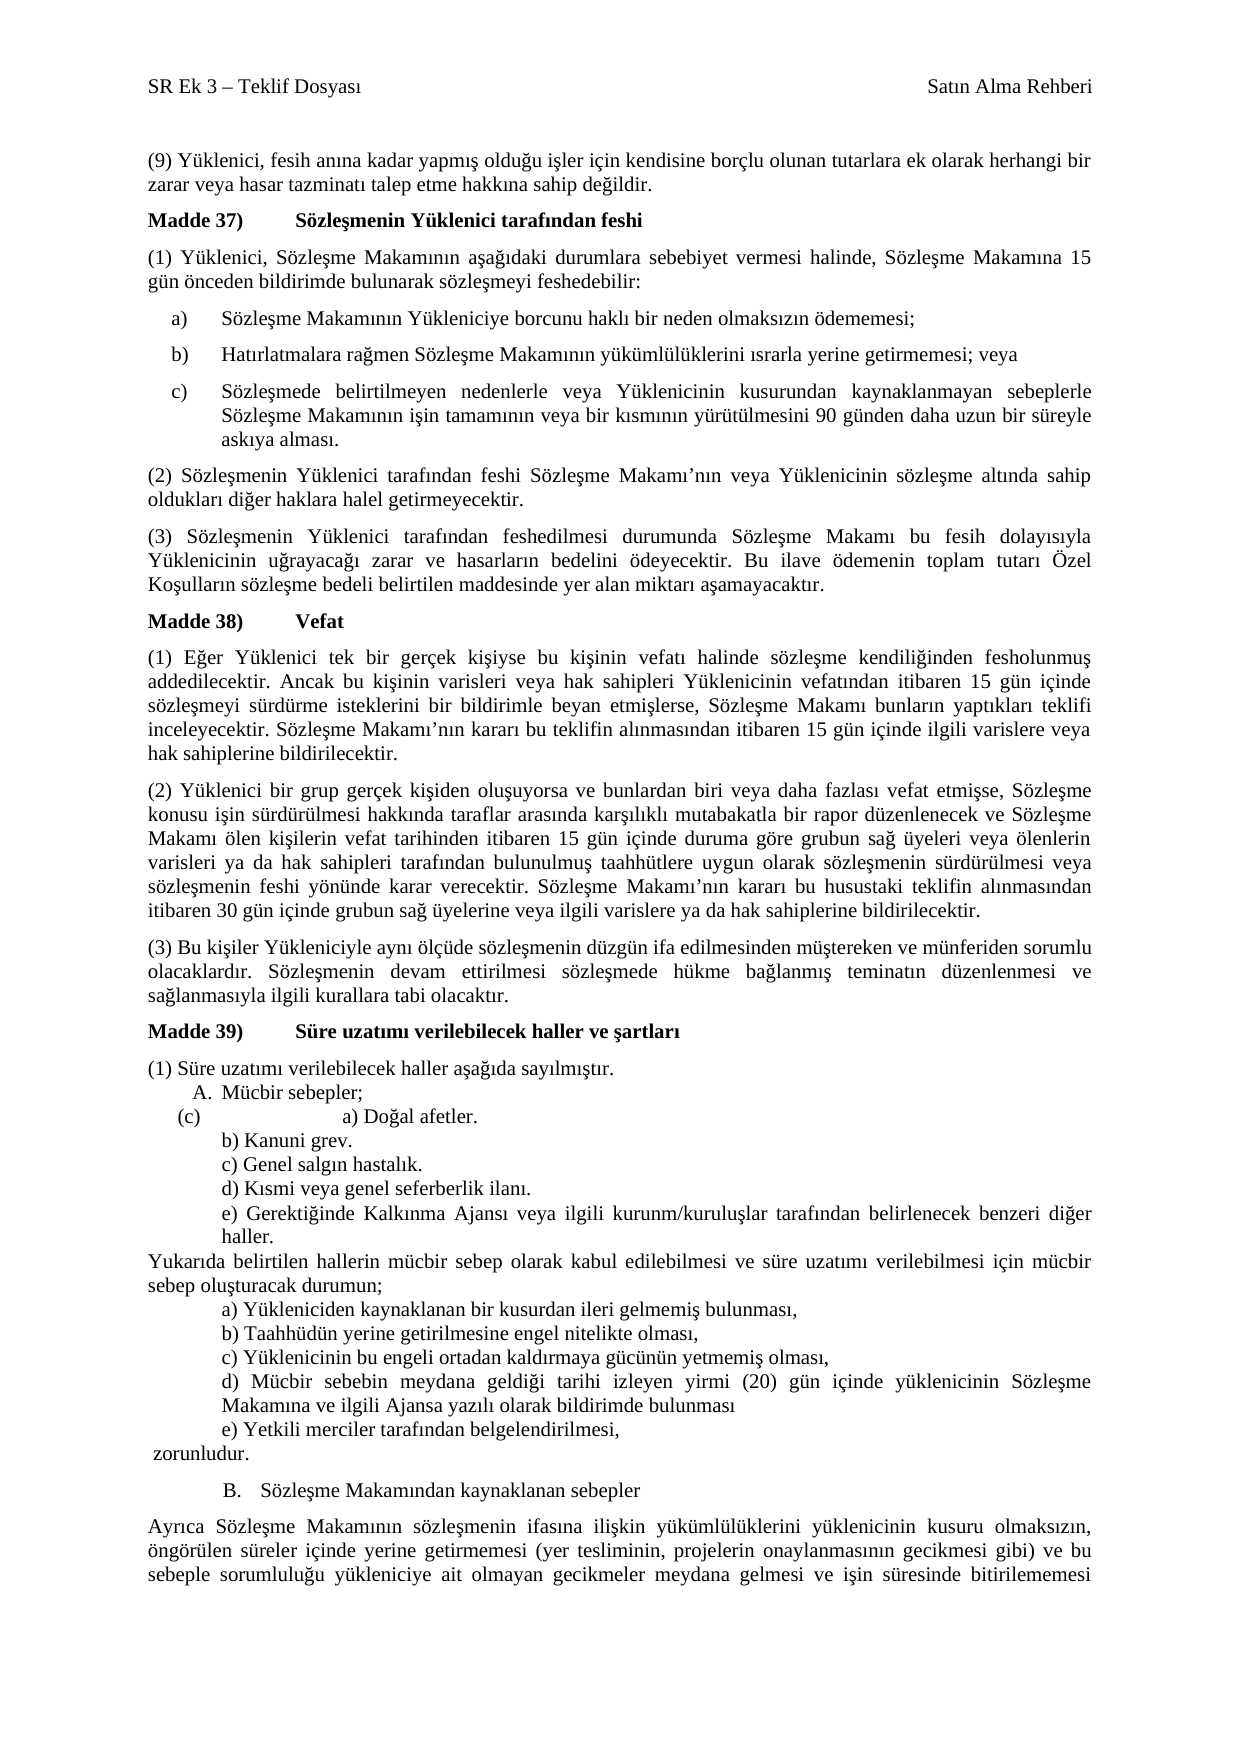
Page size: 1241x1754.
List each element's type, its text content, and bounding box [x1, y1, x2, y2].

text (3) Sözleşmenin Yüklenici tarafından feshedilmesi durumunda Sözleşme Makamı bu fesih dolayısıyla Yüklenicinin uğrayacağı zarar ve hasarların bedelini ödeyecektir. Bu ilave ödemenin toplam tutarı Özel Koşulların sözleşme bedeli belirtilen maddesinde yer alan miktarı aşamayacaktır. [148, 524, 1093, 596]
text (1) Yüklenici, Sözleşme Makamının aşağıdaki durumlara sebebiyet vermesi halinde, Sözleşme Makamına 15 gün önceden bildirimde bulunarak sözleşmeyi feshedebilir: [148, 245, 1093, 293]
text (2) Sözleşmenin Yüklenici tarafından feshi Sözleşme Makamı’nın veya Yüklenicinin sözleşme altında sahip oldukları diğer haklara halel getirmeyecektir. [148, 463, 1093, 511]
text d) Kısmi veya genel seferberlik ilanı. [221, 1176, 1093, 1200]
list Sözleşmenin Yüklenici tarafından feshi [148, 208, 1093, 232]
text (9) Yüklenici, fesih anına kadar yapmış olduğu işler için kendisine borçlu olunan tutarlara ek olarak herhangi bir zarar veya hasar tazminatı talep etme hakkına sahip değildir. [148, 148, 1093, 196]
text a) Doğal afetler. [177, 1104, 1093, 1128]
list Süre uzatımı verilebilecek haller ve şartları [148, 1019, 1093, 1043]
list Sözleşme Makamından kaynaklanan sebepler [223, 1478, 1093, 1502]
text c) Yüklenicinin bu engeli ortadan kaldırmaya gücünün yetmemiş olması, [148, 1345, 1093, 1369]
text b) Taahhüdün yerine getirilmesine engel nitelikte olması, [148, 1321, 1093, 1345]
text (2) Yüklenici bir grup gerçek kişiden oluşuyorsa ve bunlardan biri veya daha fazlası vefat etmişse, Sözleşme konusu işin sürdürülmesi hakkında taraflar arasında karşılıklı mutabakatla bir rapor düzenlenecek ve Sözleşme Makamı ölen kişilerin vefat tarihinden itibaren 15 gün içinde duruma göre grubun sağ üyeleri veya ölenlerin varisleri ya da hak sahipleri tarafından bulunulmuş taahhütlere uygun olarak sözleşmenin sürdürülmesi veya sözleşmenin feshi yönünde karar verecektir. Sözleşme Makamı’nın kararı bu husustaki teklifin alınmasından itibaren 30 gün içinde grubun sağ üyelerine veya ilgili varislere ya da hak sahiplerine bildirilecektir. [148, 778, 1093, 922]
list Vefat [148, 608, 1093, 633]
text (1) Eğer Yüklenici tek bir gerçek kişiyse bu kişinin vefatı halinde sözleşme kendiliğinden fesholunmuş addedilecektir. Ancak bu kişinin varisleri veya hak sahipleri Yüklenicinin vefatından itibaren 15 gün içinde sözleşmeyi sürdürme isteklerini bir bildirimle beyan etmişlerse, Sözleşme Makamı bunların yaptıkları teklifi inceleyecektir. Sözleşme Makamı’nın kararı bu teklifin alınmasından itibaren 15 gün içinde ilgili varislere veya hak sahiplerine bildirilecektir. [148, 645, 1093, 765]
text e) Gerektiğinde Kalkınma Ajansı veya ilgili kurunm/kuruluşlar tarafından belirlenecek benzeri diğer haller. [221, 1200, 1093, 1248]
text Yukarıda belirtilen hallerin mücbir sebep olarak kabul edilebilmesi ve süre uzatımı verilebilmesi için mücbir sebep oluşturacak durumun; [148, 1248, 1093, 1297]
text d) Mücbir sebebin meydana geldiği tarihi izleyen yirmi (20) gün içinde yüklenicinin Sözleşme Makamına ve ilgili Ajansa yazılı olarak bildirimde bulunması [221, 1369, 1093, 1417]
text b) Kanuni grev. [185, 1128, 1093, 1152]
text e) Yetkili merciler tarafından belgelendirilmesi, [148, 1417, 1093, 1441]
list Sözleşmede belirtilmeyen nedenlerle veya Yüklenicinin kusurundan kaynaklanmayan sebeplerle Sözleşme Makamının işin tamamının veya bir kısmının yürütülmesini 90 günden daha uzun bir süreyle askıya alması. [171, 378, 1093, 451]
text (1) Süre uzatımı verilebilecek haller aşağıda sayılmıştır. [148, 1056, 1093, 1080]
list Mücbir sebepler; [192, 1080, 1093, 1104]
text zorunludur. [148, 1441, 1093, 1465]
list Hatırlatmalara rağmen Sözleşme Makamının yükümlülüklerini ısrarla yerine getirmemesi; veya [171, 342, 1093, 366]
text c) Genel salgın hastalık. [221, 1152, 1093, 1176]
text a) Yükleniciden kaynaklanan bir kusurdan ileri gelmemiş bulunması, [148, 1297, 1093, 1321]
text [148, 1514, 1093, 1586]
text (3) Bu kişiler Yükleniciyle aynı ölçüde sözleşmenin düzgün ifa edilmesinden müştereken ve münferiden sorumlu olacaklardır. Sözleşmenin devam ettirilmesi sözleşmede hükme bağlanmış teminatın düzenlenmesi ve sağlanmasıyla ilgili kurallara tabi olacaktır. [148, 935, 1093, 1007]
list Sözleşme Makamının Yükleniciye borcunu haklı bir neden olmaksızın ödememesi; [171, 305, 1093, 329]
